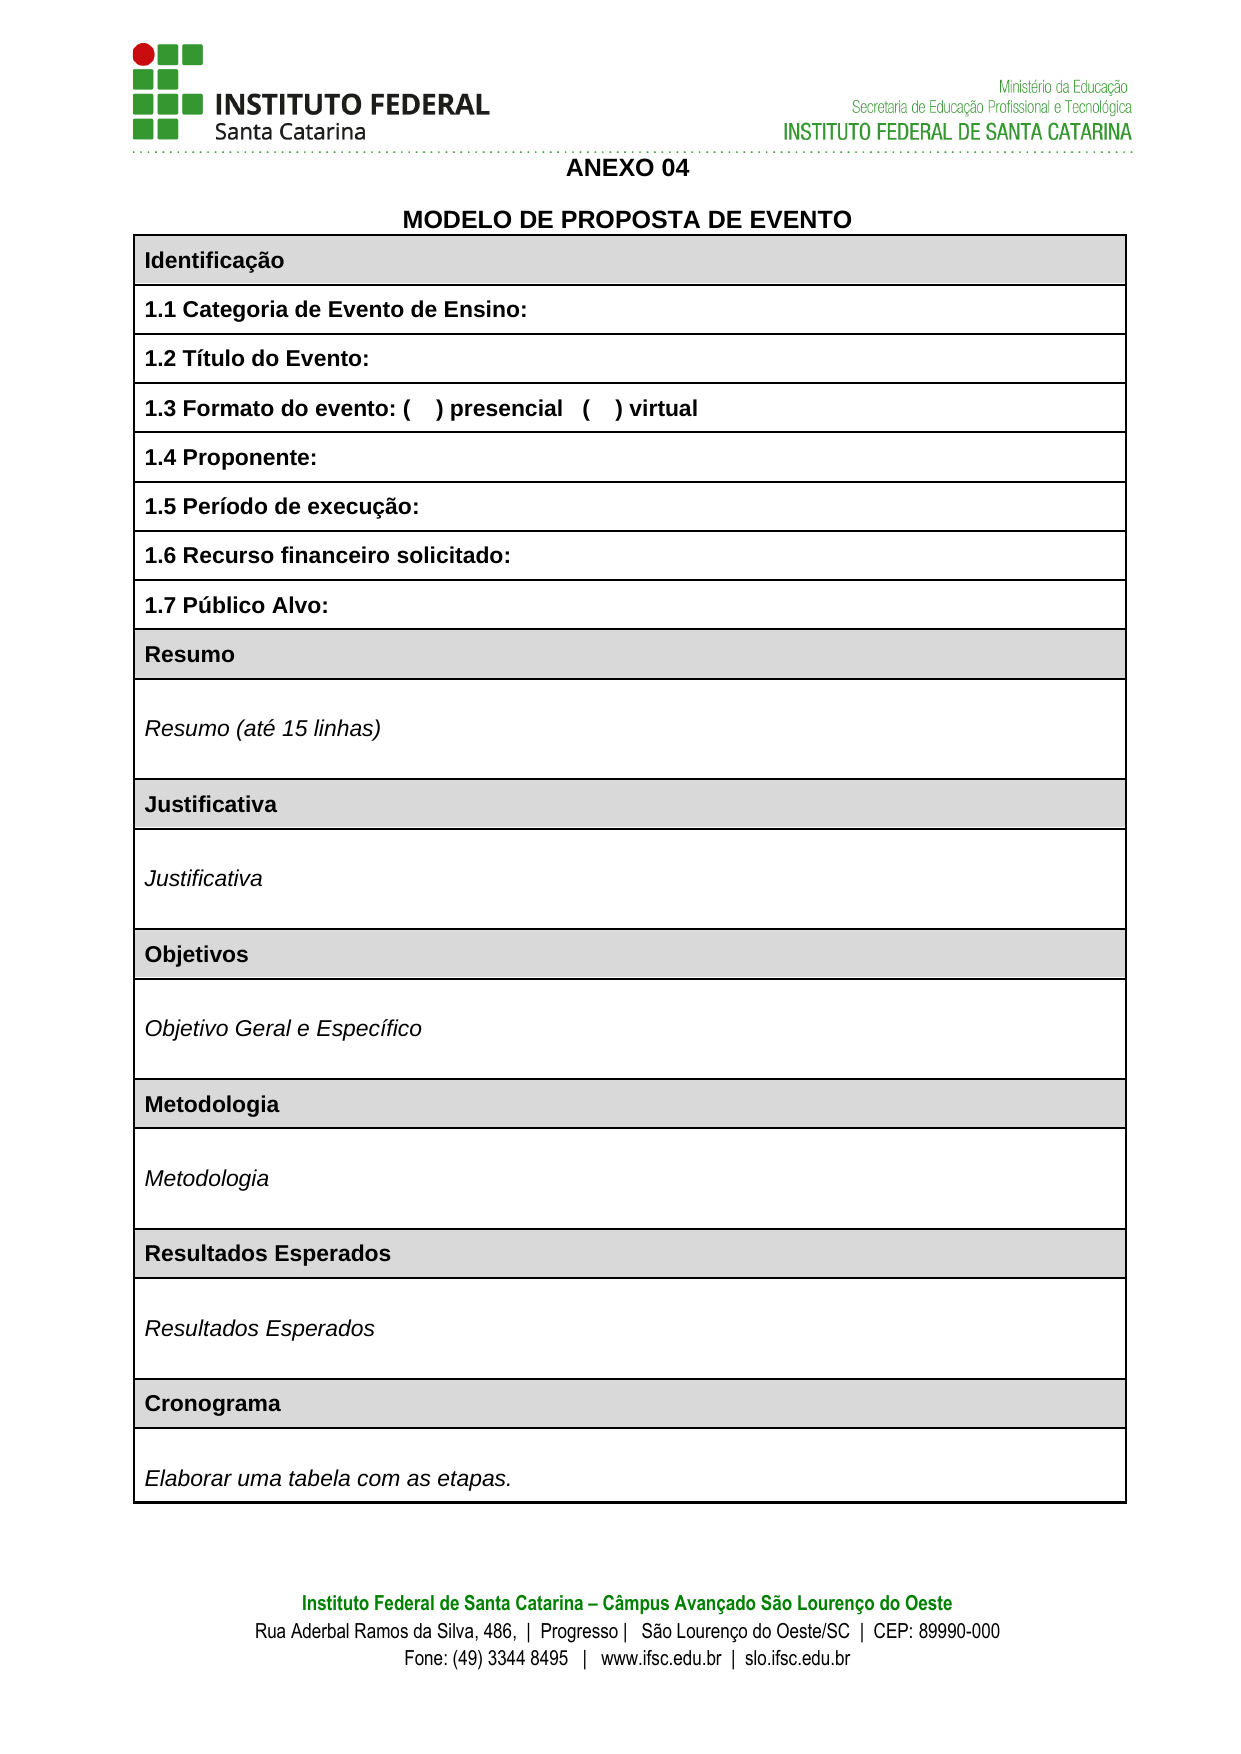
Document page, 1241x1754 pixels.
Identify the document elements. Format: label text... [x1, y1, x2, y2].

table_cell 1.4 Proponente: [135, 433, 1125, 481]
table_cell Objetivo Geral e Específico [135, 980, 1125, 1078]
table_cell Justificativa [135, 780, 1125, 827]
table_cell Resumo (até 15 linhas) [135, 680, 1125, 778]
table_cell 1.3 Formato do evento: ( ) presencial ( ) virtual [135, 384, 1125, 431]
table_cell Resultados Esperados [135, 1230, 1125, 1277]
text MODELO DE PROPOSTA DE EVENTO [133, 205, 1122, 234]
table_cell Resultados Esperados [135, 1279, 1125, 1378]
text ANEXO 04 [133, 72, 1122, 181]
table_cell 1.5 Período de execução: [135, 483, 1125, 530]
table_cell 1.7 Público Alvo: [135, 581, 1125, 628]
table_cell 1.1 Categoria de Evento de Ensino: [135, 286, 1125, 333]
table_cell Metodologia [135, 1129, 1125, 1228]
table_cell Metodologia [135, 1080, 1125, 1127]
table_cell Cronograma [135, 1380, 1125, 1427]
picture [132, 43, 1137, 153]
table_cell Resumo [135, 630, 1125, 678]
table_cell Justificativa [135, 830, 1125, 928]
table_cell 1.6 Recurso financeiro solicitado: [135, 532, 1125, 579]
table_header Identificação [135, 236, 1125, 283]
table_cell Elaborar uma tabela com as etapas. [135, 1429, 1125, 1501]
table_cell 1.2 Título do Evento: [135, 335, 1125, 382]
table_cell Objetivos [135, 930, 1125, 977]
